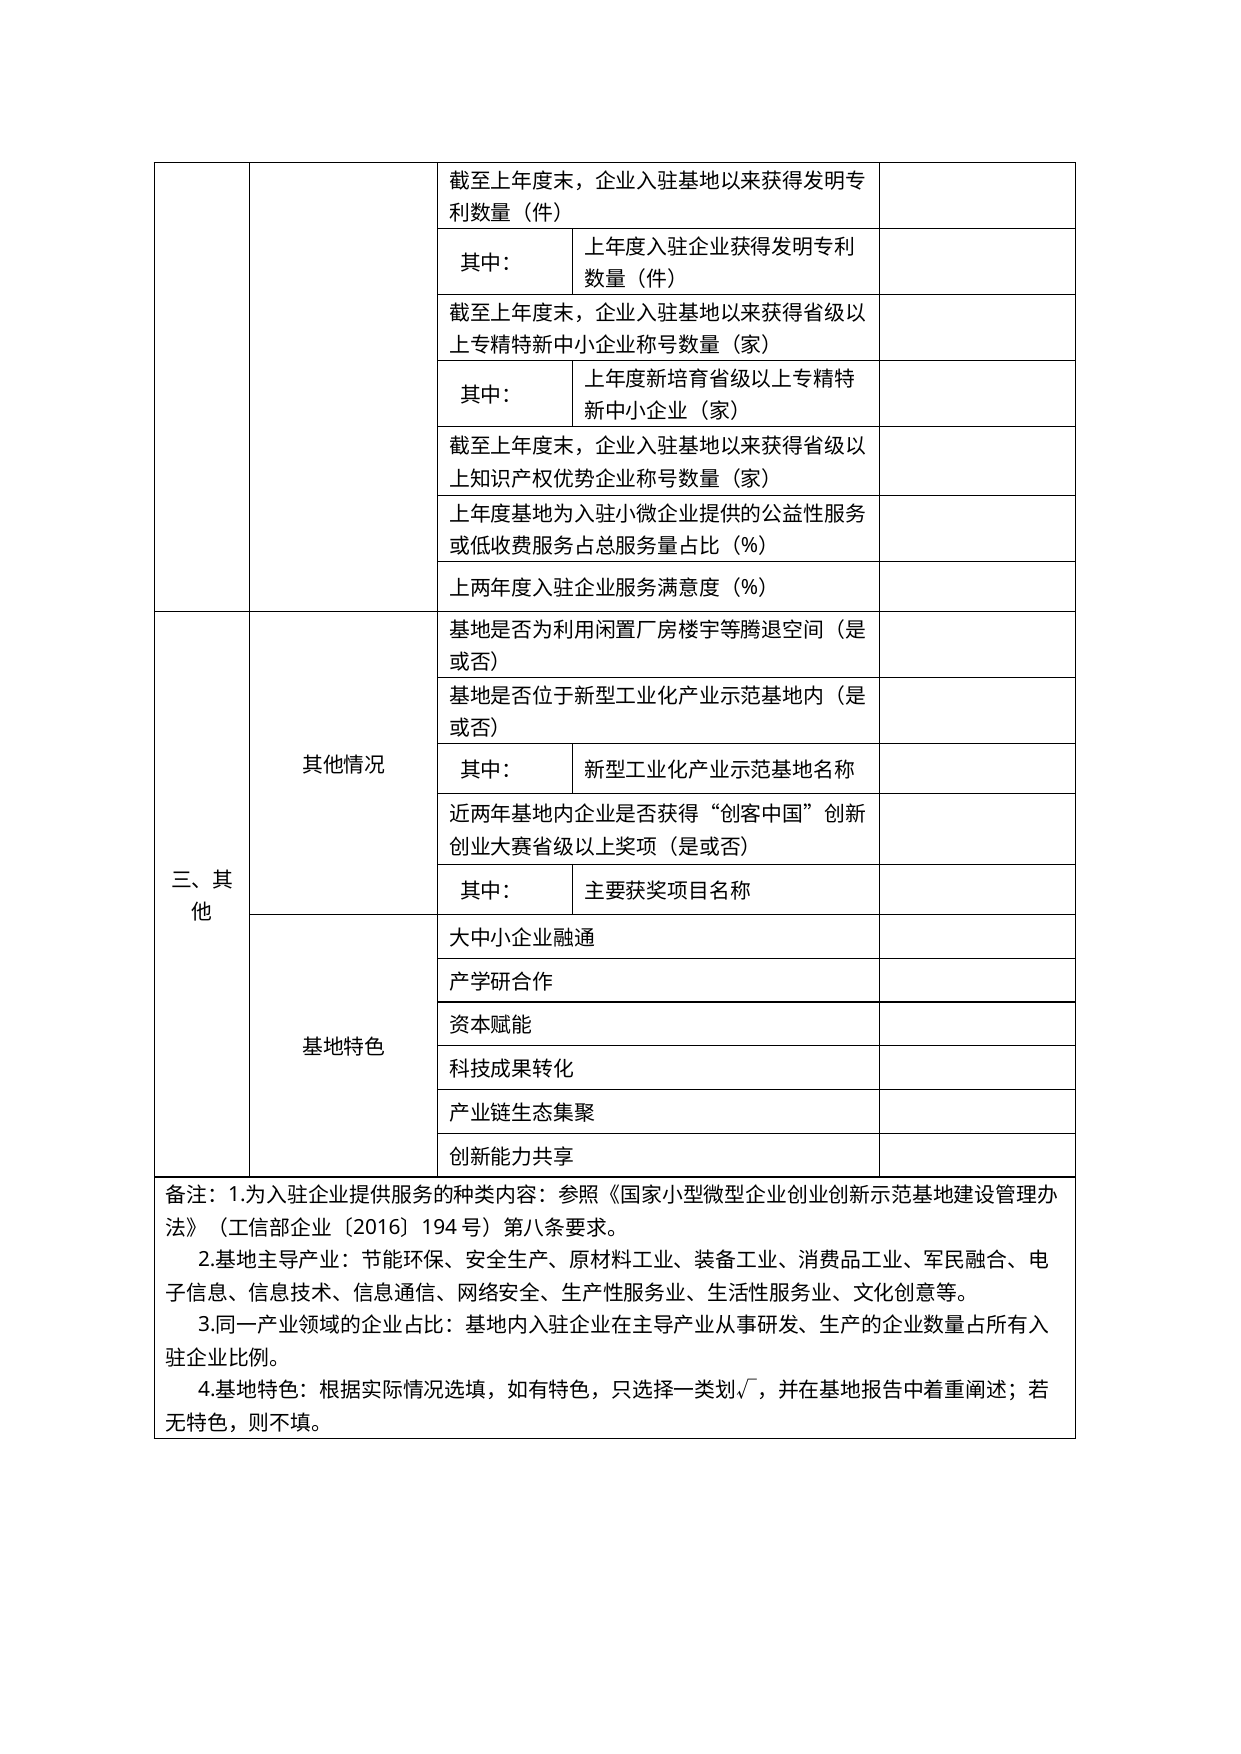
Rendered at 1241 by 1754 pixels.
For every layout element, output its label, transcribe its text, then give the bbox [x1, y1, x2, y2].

table_cell 其中： [438, 229, 572, 294]
table_cell 截至上年度末，企业入驻基地以来获得省级以上知识产权优势企业称号数量（家） [438, 427, 879, 495]
table_cell 产学研合作 [438, 959, 879, 1001]
table_cell [880, 1134, 1075, 1176]
table_cell 新型工业化产业示范基地名称 [573, 744, 879, 793]
table_cell 创新能力共享 [438, 1134, 879, 1176]
table_cell [880, 678, 1075, 743]
table_cell 近两年基地内企业是否获得“创客中国”创新创业大赛省级以上奖项（是或否） [438, 794, 879, 864]
table_cell [880, 959, 1075, 1001]
table_cell 上年度入驻企业获得发明专利数量（件） [573, 229, 879, 294]
table_cell [880, 295, 1075, 360]
table_cell [880, 1090, 1075, 1133]
table_cell [880, 1003, 1075, 1045]
table_cell 上年度新培育省级以上专精特新中小企业（家） [573, 361, 879, 426]
table_cell [880, 562, 1075, 611]
table_cell 上年度基地为入驻小微企业提供的公益性服务或低收费服务占总服务量占比（%） [438, 496, 879, 561]
table_cell 截至上年度末，企业入驻基地以来获得发明专利数量（件） [438, 163, 879, 228]
table_cell [880, 1046, 1075, 1089]
table_cell [880, 163, 1075, 228]
table_cell 其他情况 [250, 612, 437, 914]
table_cell [880, 229, 1075, 294]
table_cell [880, 744, 1075, 793]
table_cell 备注：1.为入驻企业提供服务的种类内容：参照《国家小型微型企业创业创新示范基地建设管理办法》（工信部企业〔2016〕194号）第八条要求。 2.基地主导产业：节能环保、安全生产、原材料工业、装备工业、消费品工业、军民融合、电子信息、信息技术、信息通信、网络安全、生产性服务业、生活性服务业、文化创意等。 3.同一产业领域的企业占比：基地内入驻企业在主导产业从事研发、生产的企业数量占所有入驻企业比例。 4.基地特色：根据实际情况选填，如有特色，只选择一类划√，并在基地报告中着重阐述；若无特色，则不填。 [155, 1178, 1075, 1437]
table_cell 主要获奖项目名称 [573, 865, 879, 914]
table_cell 三、其他 [155, 612, 249, 1176]
table_cell 上两年度入驻企业服务满意度（%） [438, 562, 879, 611]
table_cell [880, 794, 1075, 864]
table_cell 资本赋能 [438, 1003, 879, 1045]
table_cell [880, 915, 1075, 958]
table_cell 大中小企业融通 [438, 915, 879, 958]
table_cell 其中： [438, 744, 572, 793]
table_cell 产业链生态集聚 [438, 1090, 879, 1133]
table_cell [880, 865, 1075, 914]
table_cell [880, 612, 1075, 677]
table_cell 科技成果转化 [438, 1046, 879, 1089]
table_cell 基地特色 [250, 915, 437, 1176]
table_cell 截至上年度末，企业入驻基地以来获得省级以上专精特新中小企业称号数量（家） [438, 295, 879, 360]
table_cell 其中： [438, 361, 572, 426]
table_cell 其中： [438, 865, 572, 914]
table_cell 基地是否为利用闲置厂房楼宇等腾退空间（是或否） [438, 612, 879, 677]
table_cell [880, 496, 1075, 561]
table_cell [880, 361, 1075, 426]
table_cell [880, 427, 1075, 495]
table_cell 基地是否位于新型工业化产业示范基地内（是或否） [438, 678, 879, 743]
